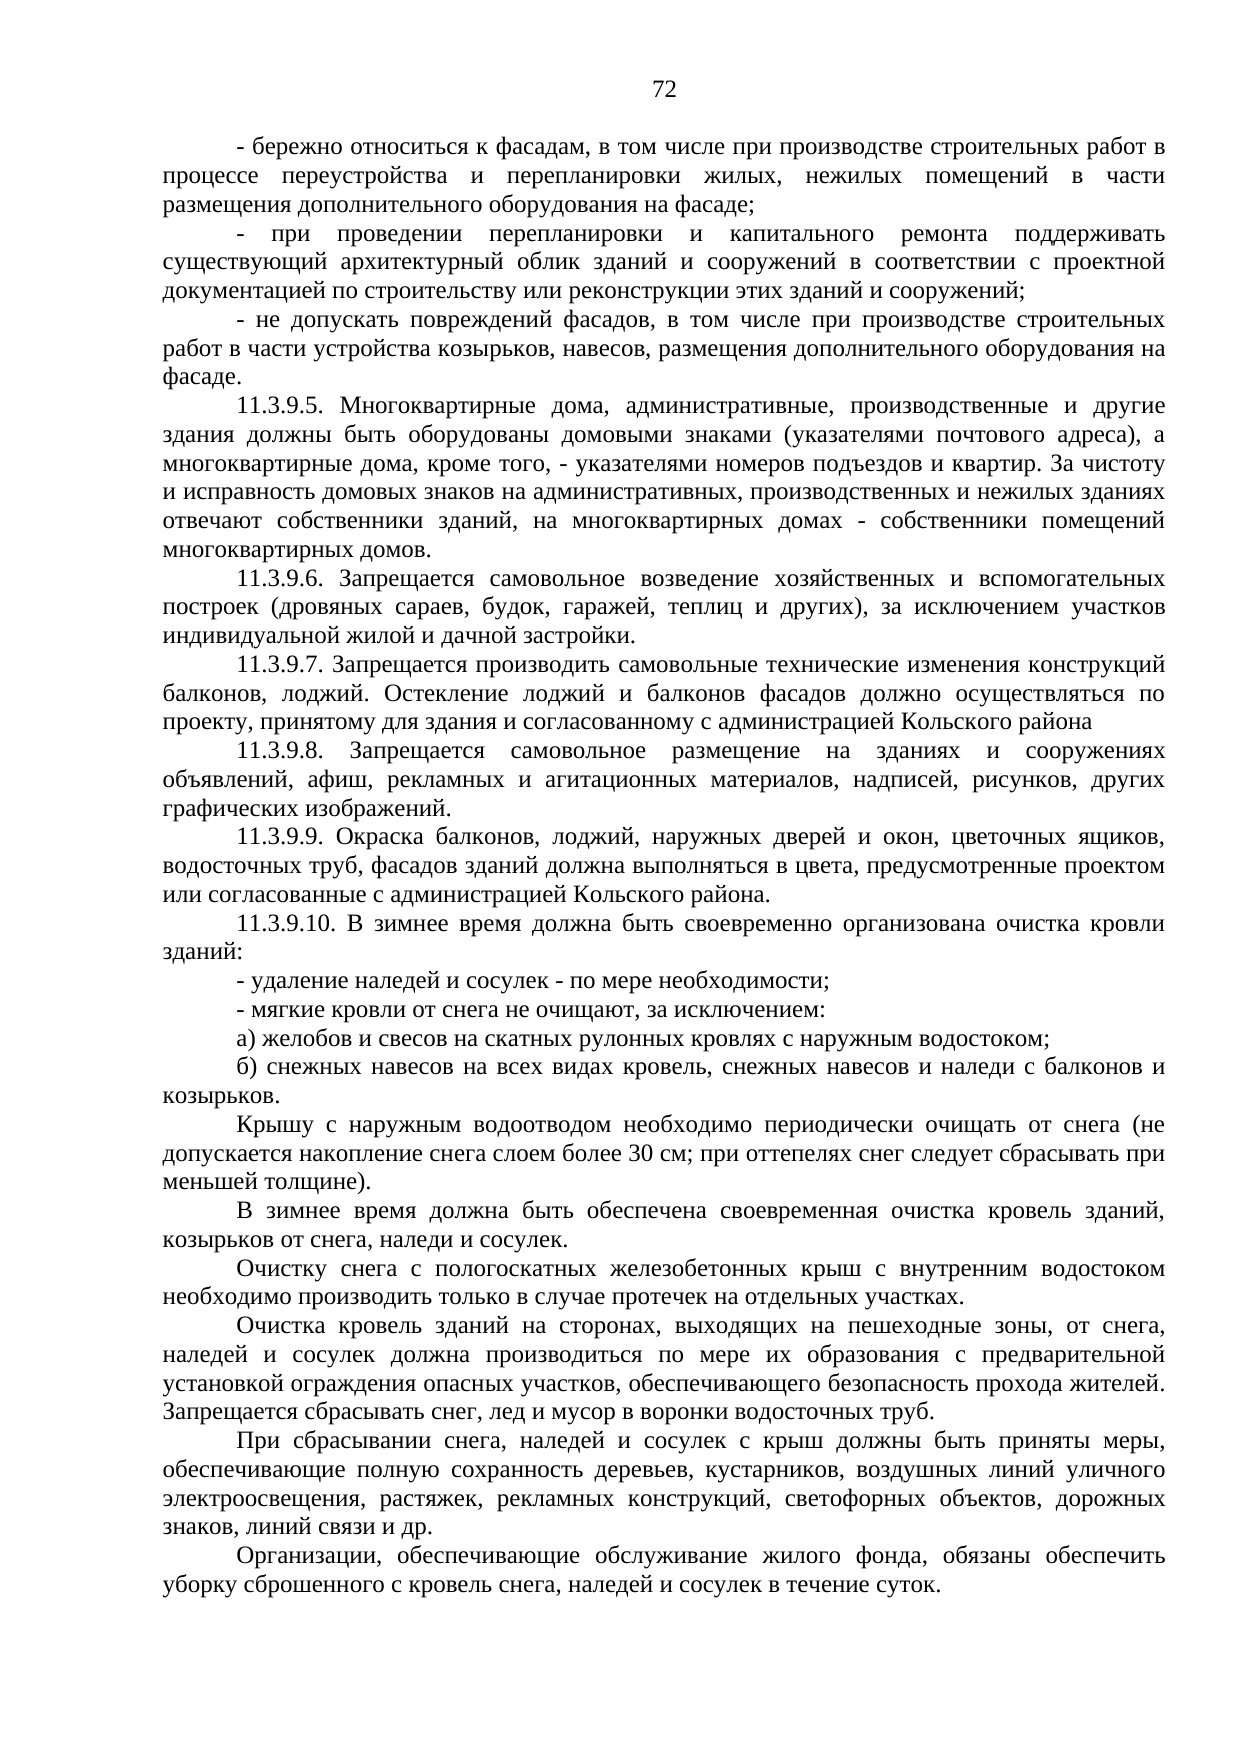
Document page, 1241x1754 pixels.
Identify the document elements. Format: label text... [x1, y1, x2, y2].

text а) желобов и свесов на скатных рулонных кровлях с наружным водостоком; [162, 1023, 1166, 1051]
text 11.3.9.7. Запрещается производить самовольные технические изменения конструкций балконов, лоджий. Остекление лоджий и балконов фасадов должно осуществляться по проекту, принятому для здания и согласованному с администрацией Кольского района [162, 649, 1166, 735]
text Крышу с наружным водоотводом необходимо периодически очищать от снега (не допускается накопление снега слоем более 30 см; при оттепелях снег следует сбрасывать при меньшей толщине). [162, 1109, 1166, 1195]
text - при проведении перепланировки и капитального ремонта поддерживать существующий архитектурный облик зданий и сооружений в соответствии с проектной документацией по строительству или реконструкции этих зданий и сооружений; [162, 218, 1166, 304]
text В зимнее время должна быть обеспечена своевременная очистка кровель зданий, козырьков от снега, наледи и сосулек. [162, 1195, 1166, 1253]
text - мягкие кровли от снега не очищают, за исключением: [162, 994, 1166, 1023]
text 11.3.9.9. Окраска балконов, лоджий, наружных дверей и окон, цветочных ящиков, водосточных труб, фасадов зданий должна выполняться в цвета, предусмотренные проектом или согласованные с администрацией Кольского района. [162, 821, 1166, 908]
text 11.3.9.5. Многоквартирные дома, административные, производственные и другие здания должны быть оборудованы домовыми знаками (указателями почтового адреса), а многоквартирные дома, кроме того, - указателями номеров подъездов и квартир. За чистоту и исправность домовых знаков на административных, производственных и нежилых зданиях отвечают собственники зданий, на многоквартирных домах - собственники помещений многоквартирных домов. [162, 390, 1166, 563]
text б) снежных навесов на всех видах кровель, снежных навесов и наледи с балконов и козырьков. [162, 1051, 1166, 1109]
text При сбрасывании снега, наледей и сосулек с крыш должны быть приняты меры, обеспечивающие полную сохранность деревьев, кустарников, воздушных линий уличного электроосвещения, растяжек, рекламных конструкций, светофорных объектов, дорожных знаков, линий связи и др. [162, 1425, 1166, 1540]
text 11.3.9.10. В зимнее время должна быть своевременно организована очистка кровли зданий: [162, 908, 1166, 965]
text 11.3.9.8. Запрещается самовольное размещение на зданиях и сооружениях объявлений, афиш, рекламных и агитационных материалов, надписей, рисунков, других графических изображений. [162, 735, 1166, 821]
text Организации, обеспечивающие обслуживание жилого фонда, обязаны обеспечить уборку сброшенного с кровель снега, наледей и сосулек в течение суток. [162, 1540, 1166, 1598]
text Очистку снега с пологоскатных железобетонных крыш с внутренним водостоком необходимо производить только в случае протечек на отдельных участках. [162, 1253, 1166, 1310]
text - бережно относиться к фасадам, в том числе при производстве строительных работ в процессе переустройства и перепланировки жилых, нежилых помещений в части размещения дополнительного оборудования на фасаде; [162, 131, 1166, 218]
text - не допускать повреждений фасадов, в том числе при производстве строительных работ в части устройства козырьков, навесов, размещения дополнительного оборудования на фасаде. [162, 304, 1166, 390]
text - удаление наледей и сосулек - по мере необходимости; [162, 965, 1166, 994]
text Очистка кровель зданий на сторонах, выходящих на пешеходные зоны, от снега, наледей и сосулек должна производиться по мере их образования с предварительной установкой ограждения опасных участков, обеспечивающего безопасность прохода жителей. Запрещается сбрасывать снег, лед и мусор в воронки водосточных труб. [162, 1310, 1166, 1425]
text 11.3.9.6. Запрещается самовольное возведение хозяйственных и вспомогательных построек (дровяных сараев, будок, гаражей, теплиц и других), за исключением участков индивидуальной жилой и дачной застройки. [162, 563, 1166, 649]
